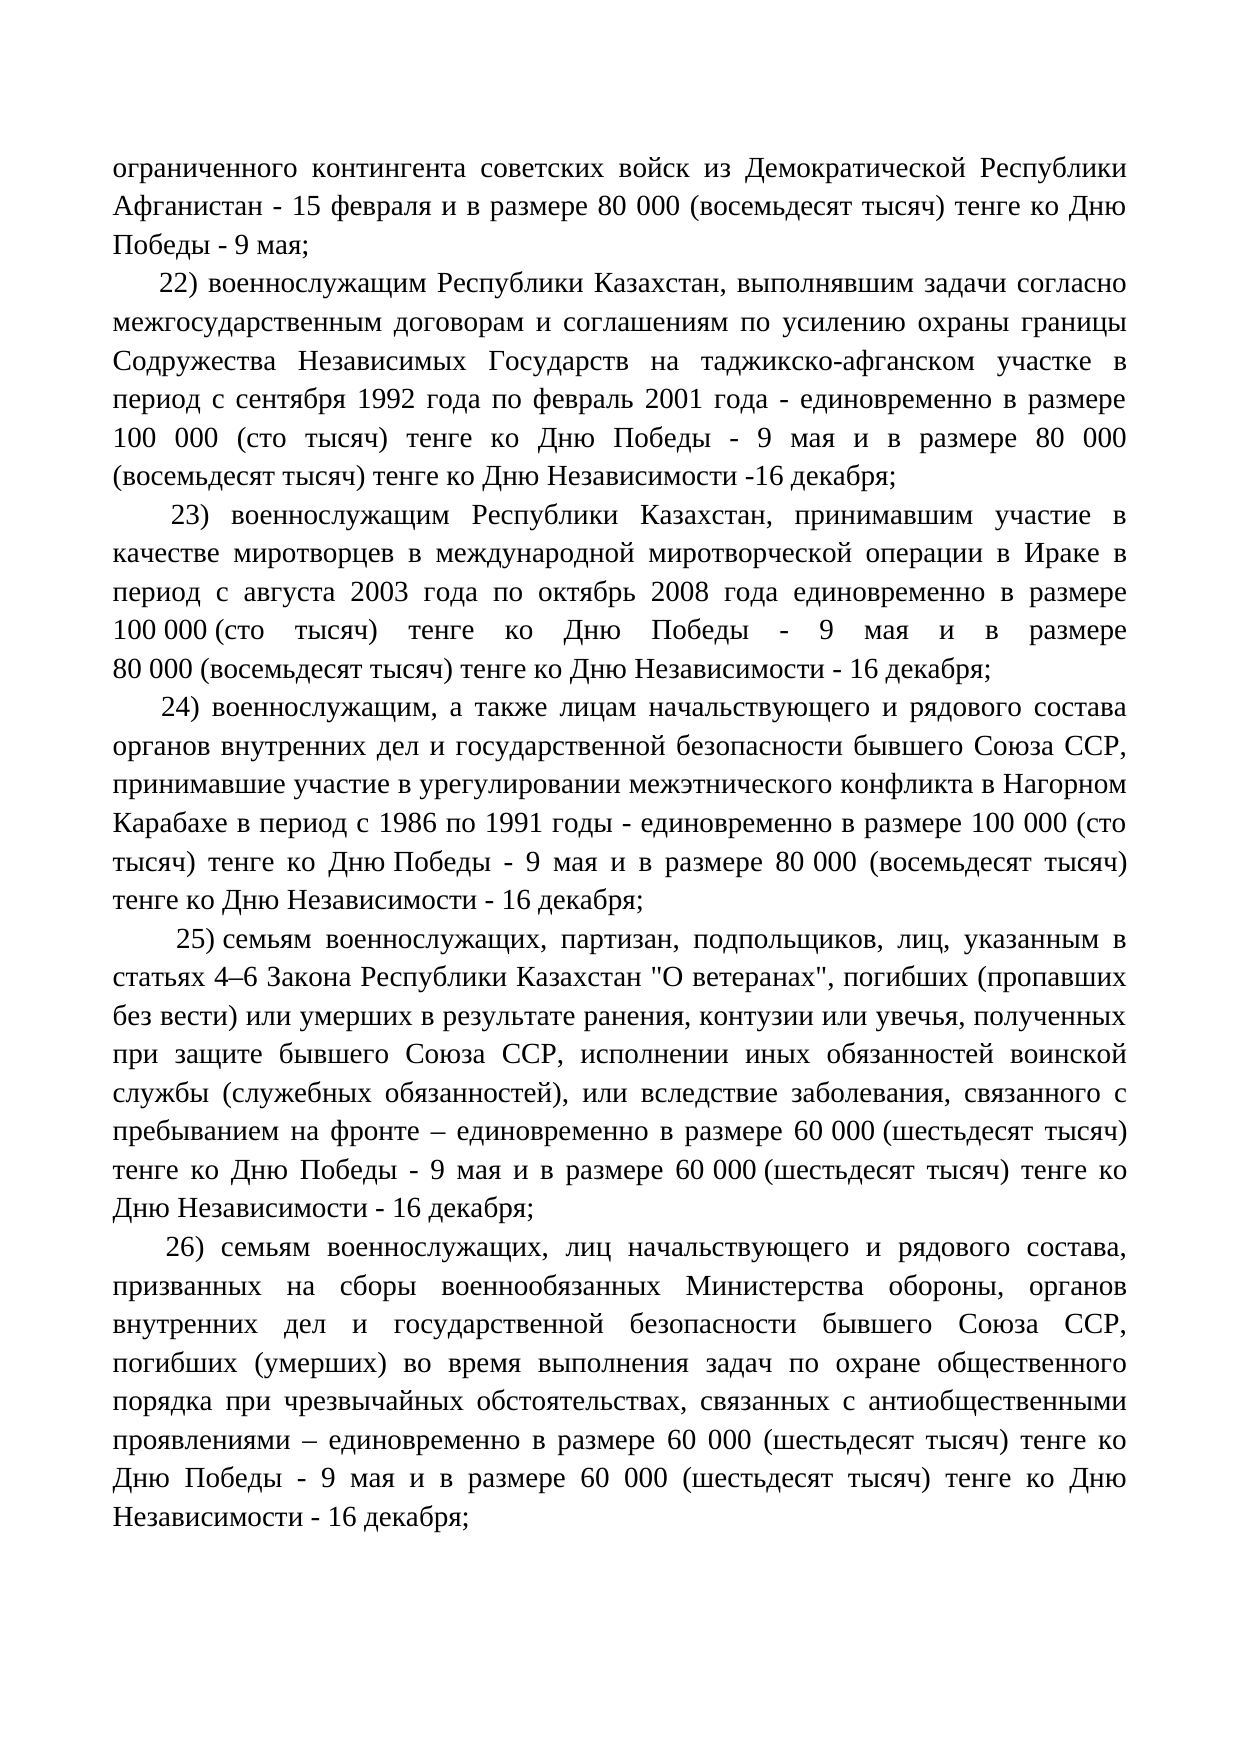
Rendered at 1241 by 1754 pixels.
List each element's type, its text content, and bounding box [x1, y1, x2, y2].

text 25) семьям военнослужащих, партизан, подпольщиков, лиц, указанным в статьях 4–6 Закона Республики Казахстан "О ветеранах", погибших (пропавших без вести) или умерших в результате ранения, контузии или увечья, полученных при защите бывшего Союза ССР, исполнении иных обязанностей воинской службы (служебных обязанностей), или вследствие заболевания, связанного с пребыванием на фронте – единовременно в размере 60 000 (шестьдесят тысяч) тенге ко Дню Победы - 9 мая и в размере 60 000 (шестьдесят тысяч) тенге ко Дню Независимости - 16 декабря; [112, 921, 1128, 1224]
text 26) семьям военнослужащих, лиц начальствующего и рядового состава, призванных на сборы военнообязанных Министерства обороны, органов внутренних дел и государственной безопасности бывшего Союза ССР, погибших (умерших) во время выполнения задач по охране общественного порядка при чрезвычайных обстоятельствах, связанных с антиобщественными проявлениями – единовременно в размере 60 000 (шестьдесят тысяч) тенге ко Дню Победы - 9 мая и в размере 60 000 (шестьдесят тысяч) тенге ко Дню Независимости - 16 декабря; [112, 1229, 1128, 1532]
text 23) военнослужащим Республики Казахстан, принимавшим участие в качестве миротворцев в международной миротворческой операции в Ираке в период с августа 2003 года по октябрь 2008 года единовременно в размере 100 000 (сто тысяч) тенге ко Дню Победы - 9 мая и в размере 80 000 (восемьдесят тысяч) тенге ко Дню Независимости - 16 декабря; [112, 497, 1128, 684]
text 24) военнослужащим, а также лицам начальствующего и рядового состава органов внутренних дел и государственной безопасности бывшего Союза ССР, принимавшие участие в урегулировании межэтнического конфликта в Нагорном Карабахе в период с 1986 по 1991 годы - единовременно в размере 100 000 (сто тысяч) тенге ко Дню Победы - 9 мая и в размере 80 000 (восемьдесят тысяч) тенге ко Дню Независимости - 16 декабря; [112, 689, 1128, 916]
text 22) военнослужащим Республики Казахстан, выполнявшим задачи согласно межгосударственным договорам и соглашениям по усилению охраны границы Содружества Независимых Государств на таджикско-афганском участке в период с сентября 1992 года по февраль 2001 года - единовременно в размере 100 000 (сто тысяч) тенге ко Дню Победы - 9 мая и в размере 80 000 (восемьдесят тысяч) тенге ко Дню Независимости -16 декабря; [112, 266, 1128, 492]
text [112, 150, 1128, 261]
